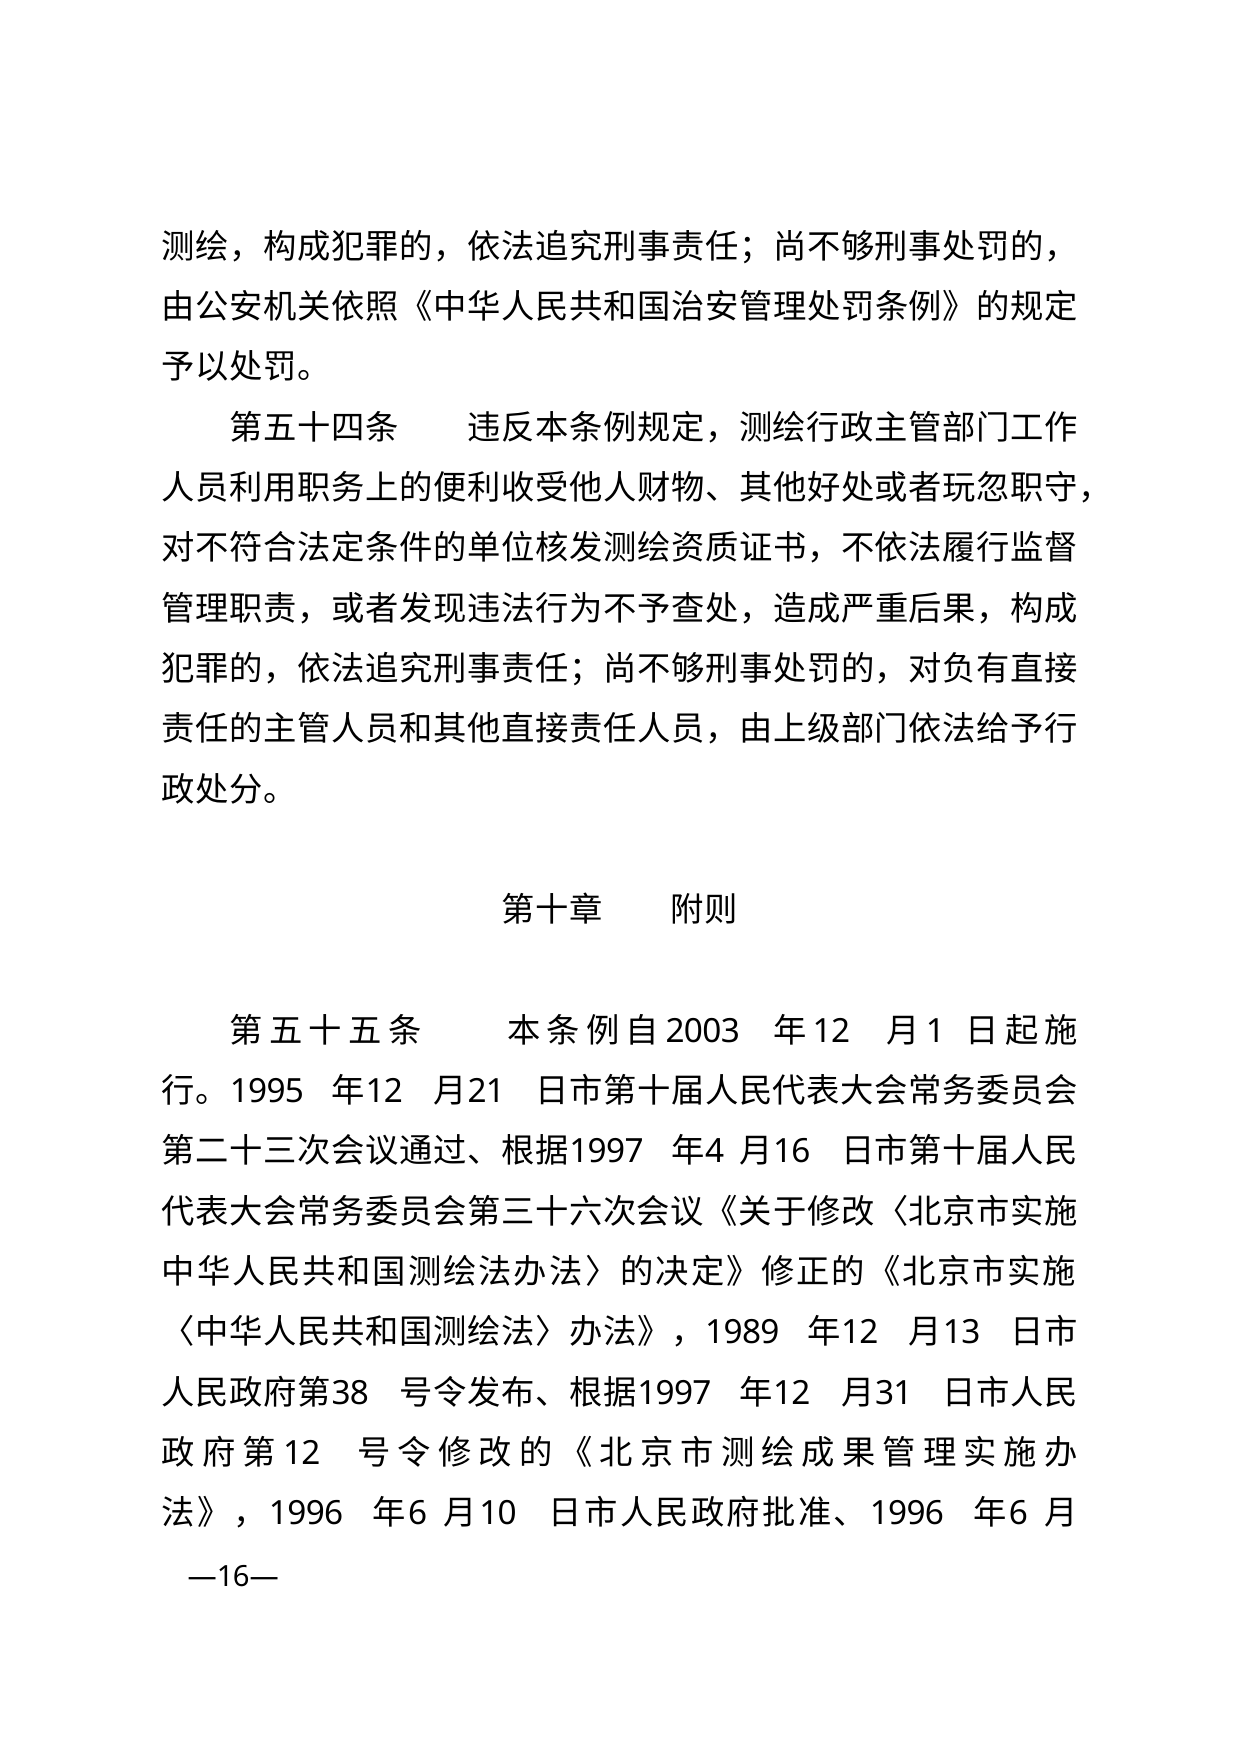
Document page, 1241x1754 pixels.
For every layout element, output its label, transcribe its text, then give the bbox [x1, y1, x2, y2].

text 第五十四条 违反本条例规定，测绘行政主管部门工作人员利用职务上的便利收受他人财物、其他好处或者玩忽职守，对不符合法定条件的单位核发测绘资质证书，不依法履行监督管理职责，或者发现违法行为不予查处，造成严重后果，构成犯罪的，依法追究刑事责任；尚不够刑事处罚的，对负有直接责任的主管人员和其他直接责任人员，由上级部门依法给予行政处分。 [162, 394, 1078, 817]
text 第十章 附则 [162, 877, 1078, 937]
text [162, 998, 1078, 1540]
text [162, 213, 1078, 394]
